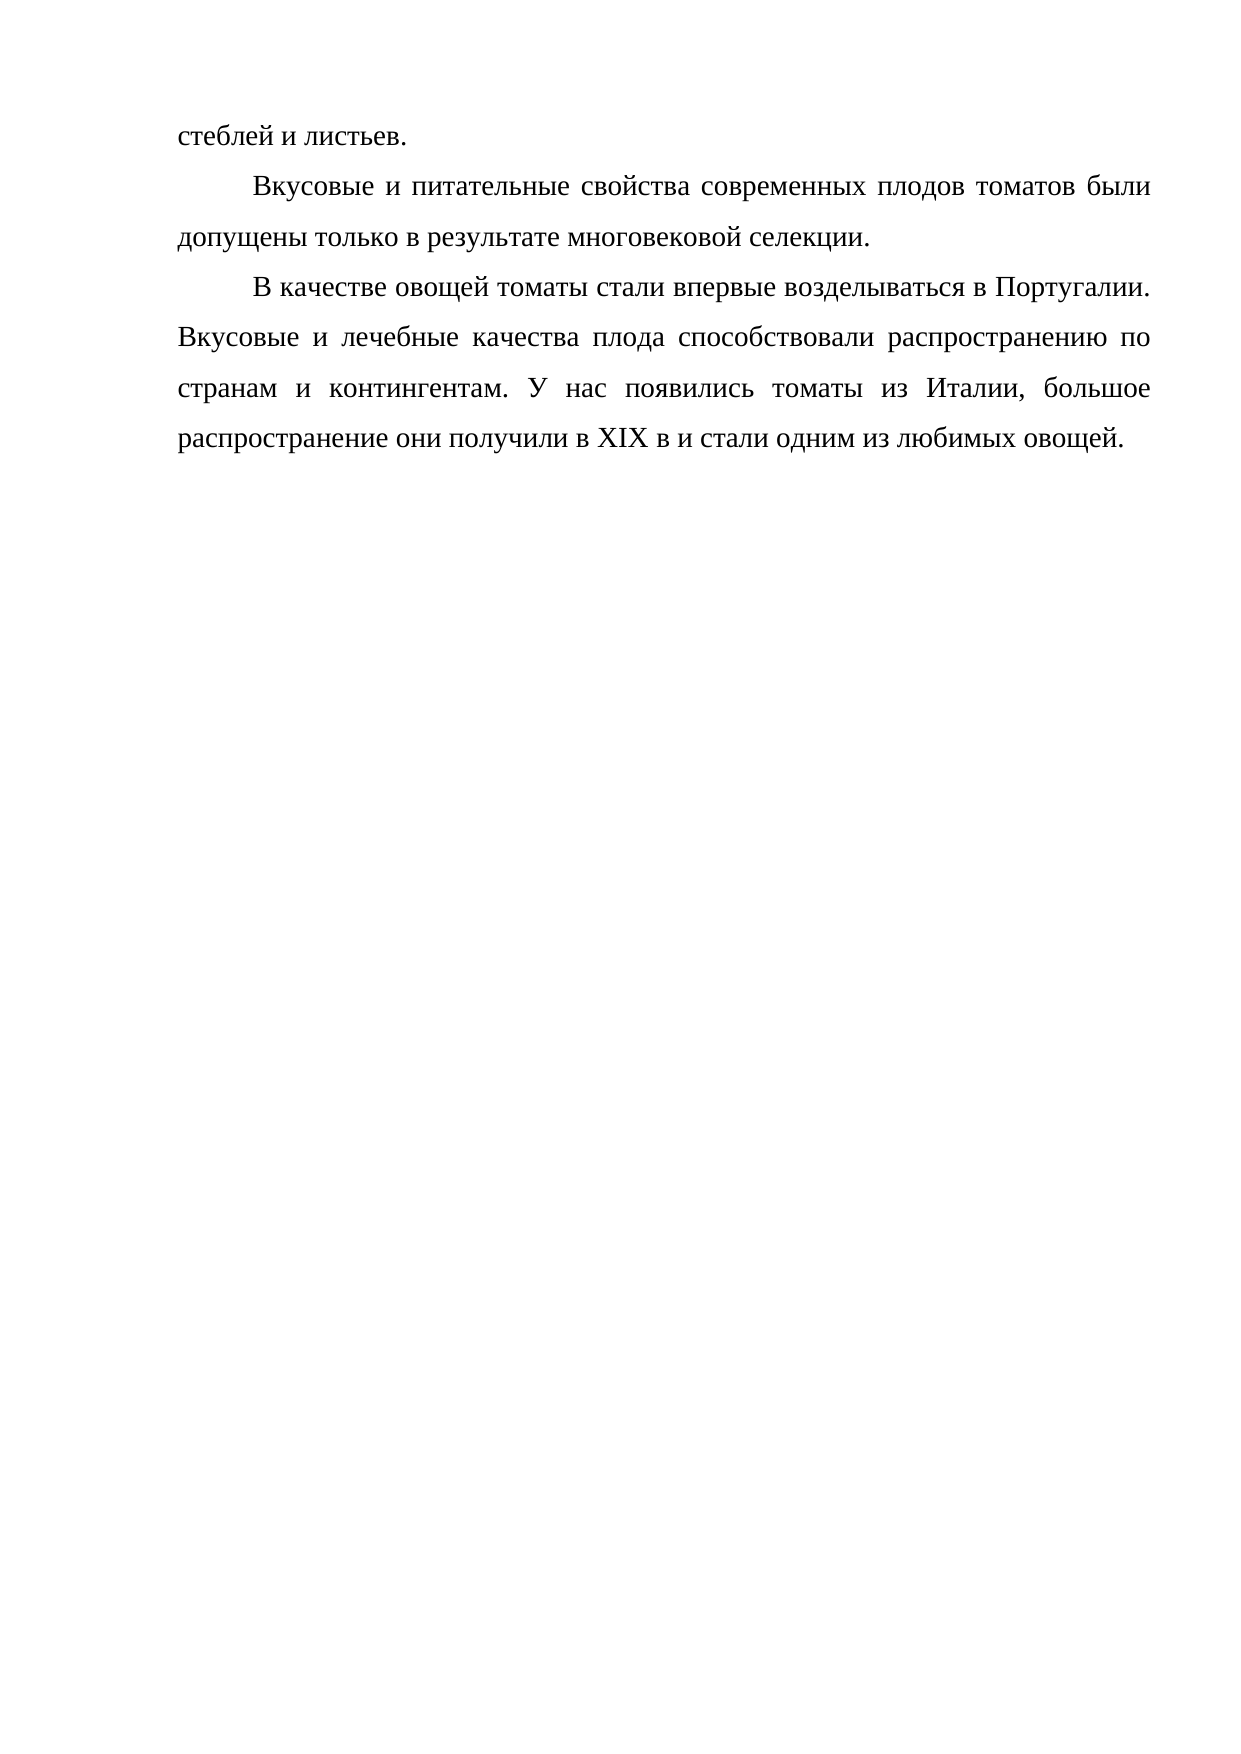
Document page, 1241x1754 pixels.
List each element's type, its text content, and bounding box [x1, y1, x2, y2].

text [177, 118, 1152, 152]
text Вкусовые и питательные свойства современных плодов томатов были допущены только в результате многовековой селекции. [177, 168, 1152, 252]
text В качестве овощей томаты стали впервые возделываться в Португалии. Вкусовые и лечебные качества плода способствовали распространению по странам и контингентам. У нас появились томаты из Италии, большое распространение они получили в XIX в и стали одним из любимых овощей. [177, 269, 1152, 453]
